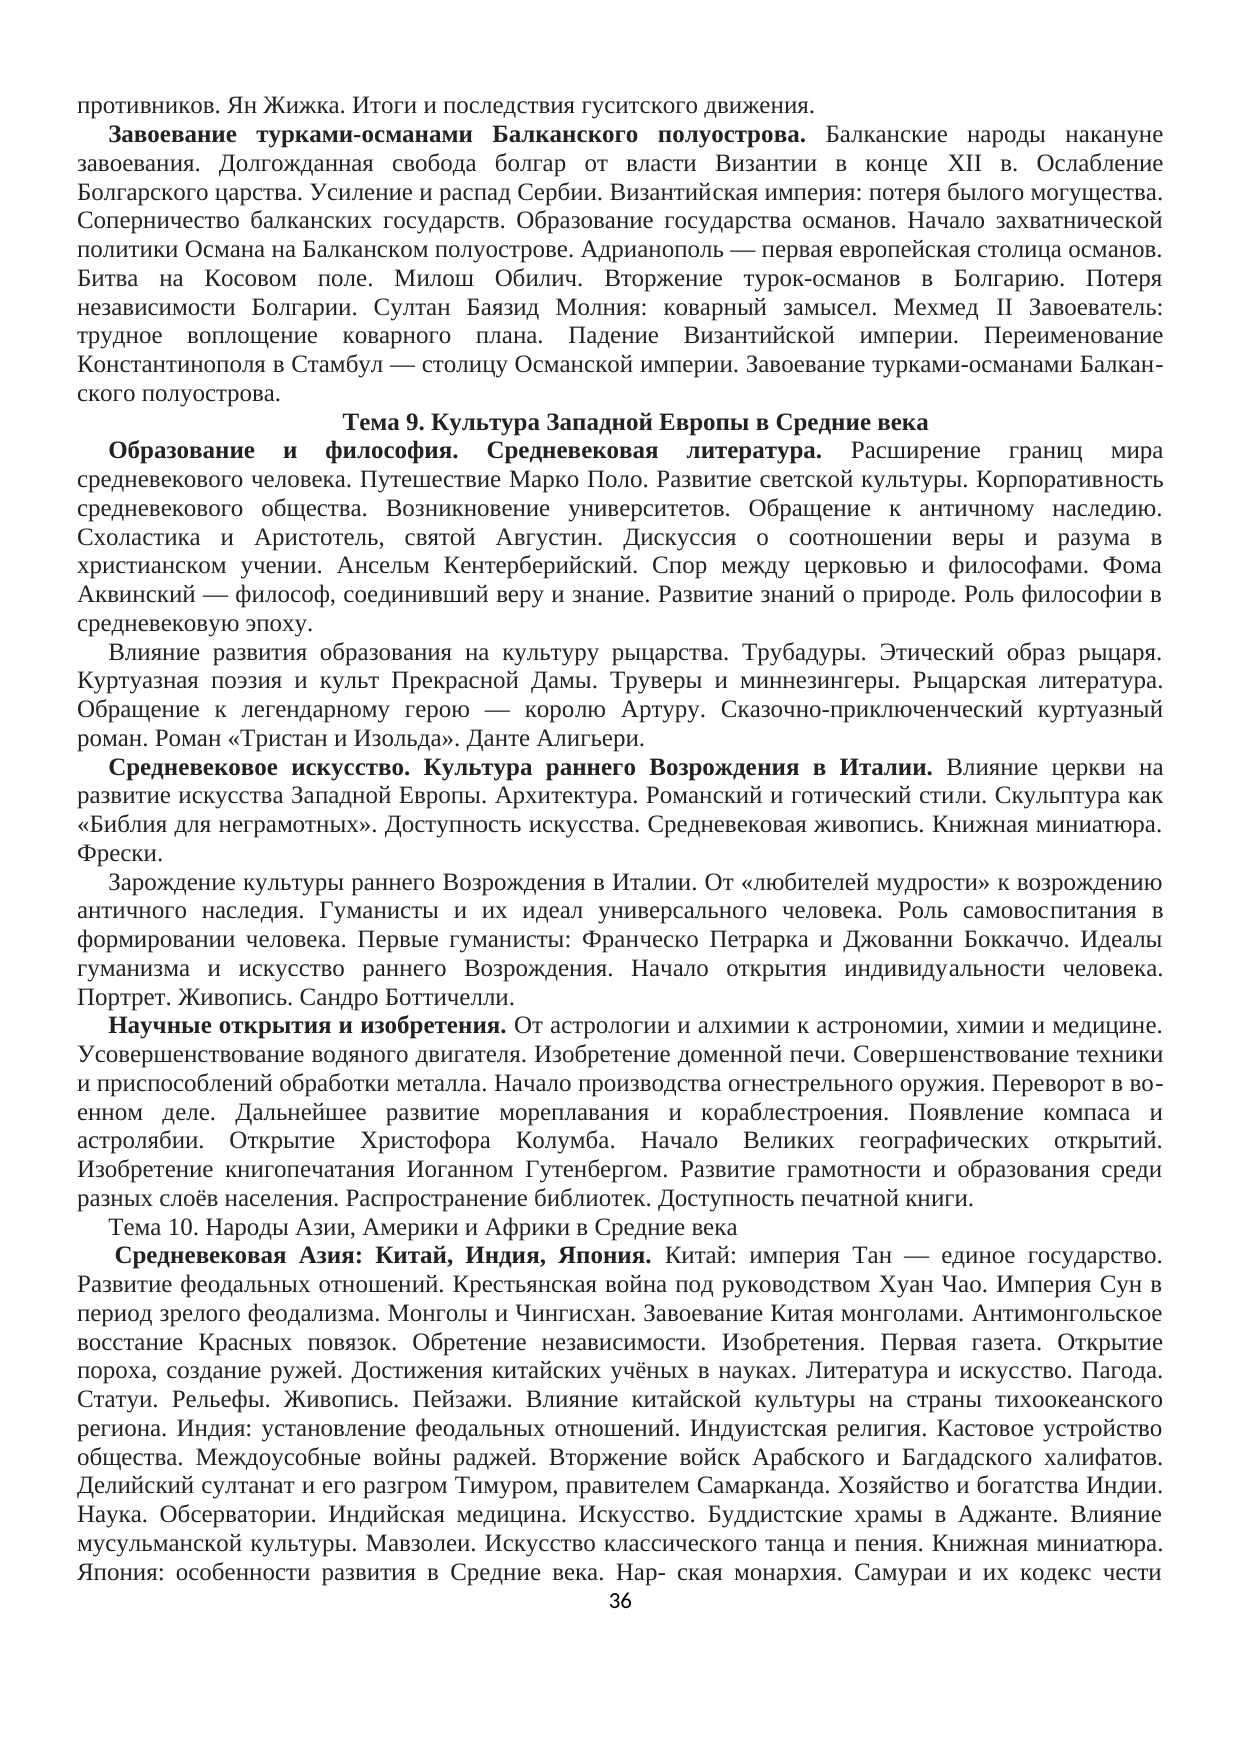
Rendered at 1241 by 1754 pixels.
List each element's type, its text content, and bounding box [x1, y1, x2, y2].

text Тема 9. Культура Западной Европы в Средние века [77, 407, 1163, 436]
text Влияние развития образования на культуру рыцарства. Трубадуры. Этический образ рыцаря. Куртуазная поэзия и культ Прекрасной Дамы. Труверы и миннезингеры. Рыцарская литература. Обращение к легендарному герою — королю Артуру. Сказочно-приключенческий куртуазный роман. Роман «Тристан и Изольда». Данте Алигьери. [77, 637, 1163, 752]
text Зарождение культуры раннего Возрождения в Италии. От «любителей мудрости» к возрождению античного наследия. Гуманисты и их идеал универсального человека. Роль самовоспитания в формировании человека. Первые гуманисты: Франческо Петрарка и Джованни Боккаччо. Идеалы гуманизма и искусство раннего Возрождения. Начало открытия индивидуальности человека. Портрет. Живопись. Сандро Боттичелли. [77, 867, 1163, 1011]
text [77, 91, 1163, 119]
text Тема 10. Народы Азии, Америки и Африки в Средние века [108, 1212, 1163, 1241]
text Средневековое искусство. Культура раннего Возрождения в Италии. Влияние церкви на развитие искусства Западной Европы. Архитектура. Романский и готический стили. Скульптура как «Библия для неграмотных». Доступность искусства. Средневековая живопись. Книжная миниатюра. Фрески. [77, 752, 1163, 867]
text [77, 1241, 1163, 1586]
text Научные открытия и изобретения. От астрологии и алхимии к астрономии, химии и медицине. Усовершенствование водяного двигателя. Изобретение доменной печи. Совершенствование техники и приспособлений обработки металла. Начало производства огнестрельного оружия. Переворот в военном деле. Дальнейшее развитие мореплавания и кораблестроения. Появление компаса и астролябии. Открытие Христофора Колумба. Начало Великих географических открытий. Изобретение книгопечатания Иоганном Гутенбергом. Развитие грамотности и образования среди разных слоёв населения. Распространение библиотек. Доступность печатной книги. [77, 1011, 1163, 1212]
text Образование и философия. Средневековая литература. Расширение границ мира средневекового человека. Путешествие Марко Поло. Развитие светской культуры. Корпоративность средневекового общества. Возникновение университетов. Обращение к античному наследию. Схоластика и Аристотель, святой Августин. Дискуссия о соотношении веры и разума в христианском учении. Ансельм Кентерберийский. Спор между церковью и философами. Фома Аквинский — философ, соединивший веру и знание. Развитие знаний о природе. Роль философии в средневековую эпоху. [77, 436, 1163, 637]
text Завоевание турками-османами Балканского полуострова. Балканские народы накануне завоевания. Долгожданная свобода болгар от власти Византии в конце XII в. Ослабление Болгарского царства. Усиление и распад Сербии. Византийская империя: потеря былого могущества. Соперничество балканских государств. Образование государства османов. Начало захватнической политики Османа на Балканском полуострове. Адрианополь — первая европейская столица османов. Битва на Косовом поле. Милош Обилич. Вторжение турок-османов в Болгарию. Потеря независимости Болгарии. Султан Баязид Молния: коварный замысел. Мехмед II Завоеватель: трудное воплощение коварного плана. Падение Византийской империи. Переименование Константинополя в Стамбул — столицу Османской империи. Завоевание турками-османами Балканского полуострова. [77, 119, 1163, 407]
